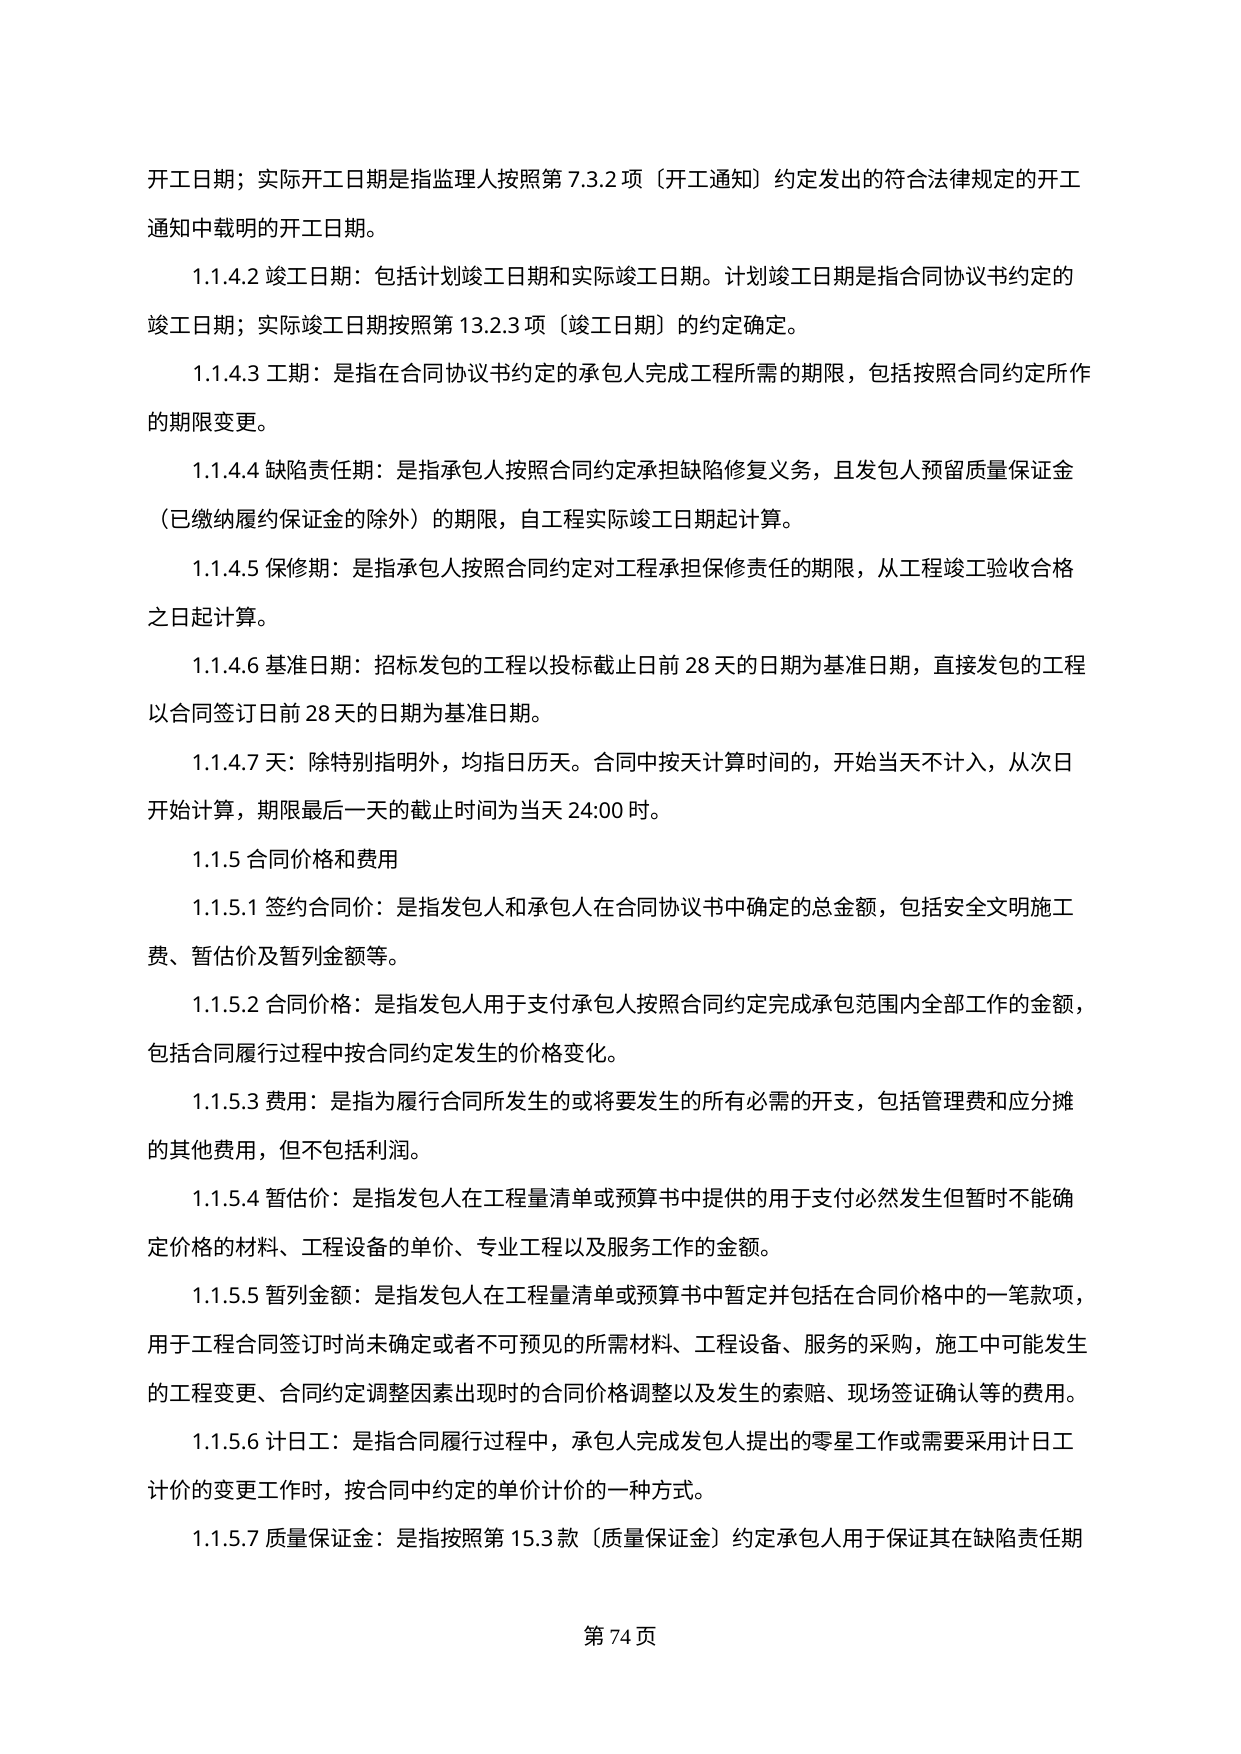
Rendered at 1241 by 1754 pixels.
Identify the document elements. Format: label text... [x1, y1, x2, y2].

text 1.1.5.5 暂列金额：是指发包人在工程量清单或预算书中暂定并包括在合同价格中的一笔款项，用于工程合同签订时尚未确定或者不可预见的所需材料、工程设备、服务的采购，施工中可能发生的工程变更、合同约定调整因素出现时的合同价格调整以及发生的索赔、现场签证确认等的费用。 [148, 1278, 1092, 1408]
text 1.1.5 合同价格和费用 [148, 842, 1092, 874]
text 1.1.5.6 计日工：是指合同履行过程中，承包人完成发包人提出的零星工作或需要采用计日工计价的变更工作时，按合同中约定的单价计价的一种方式。 [148, 1424, 1092, 1505]
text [148, 162, 1092, 243]
text 1.1.4.4 缺陷责任期：是指承包人按照合同约定承担缺陷修复义务，且发包人预留质量保证金（已缴纳履约保证金的除外）的期限，自工程实际竣工日期起计算。 [148, 453, 1092, 534]
text 1.1.5.3 费用：是指为履行合同所发生的或将要发生的所有必需的开支，包括管理费和应分摊的其他费用，但不包括利润。 [148, 1084, 1092, 1165]
text 1.1.5.1 签约合同价：是指发包人和承包人在合同协议书中确定的总金额，包括安全文明施工费、暂估价及暂列金额等。 [148, 890, 1092, 971]
text 1.1.4.2 竣工日期：包括计划竣工日期和实际竣工日期。计划竣工日期是指合同协议书约定的竣工日期；实际竣工日期按照第13.2.3项〔竣工日期〕的约定确定。 [148, 259, 1092, 340]
text 1.1.5.2 合同价格：是指发包人用于支付承包人按照合同约定完成承包范围内全部工作的金额，包括合同履行过程中按合同约定发生的价格变化。 [148, 987, 1092, 1068]
text 1.1.4.3 工期：是指在合同协议书约定的承包人完成工程所需的期限，包括按照合同约定所作的期限变更。 [148, 356, 1092, 437]
text 1.1.4.6 基准日期：招标发包的工程以投标截止日前28天的日期为基准日期，直接发包的工程以合同签订日前28天的日期为基准日期。 [148, 647, 1092, 729]
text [148, 1521, 1092, 1554]
text 1.1.4.5 保修期：是指承包人按照合同约定对工程承担保修责任的期限，从工程竣工验收合格之日起计算。 [148, 550, 1092, 632]
text 1.1.5.4 暂估价：是指发包人在工程量清单或预算书中提供的用于支付必然发生但暂时不能确定价格的材料、工程设备的单价、专业工程以及服务工作的金额。 [148, 1181, 1092, 1262]
text 1.1.4.7 天：除特别指明外，均指日历天。合同中按天计算时间的，开始当天不计入，从次日开始计算，期限最后一天的截止时间为当天24:00时。 [148, 744, 1092, 826]
